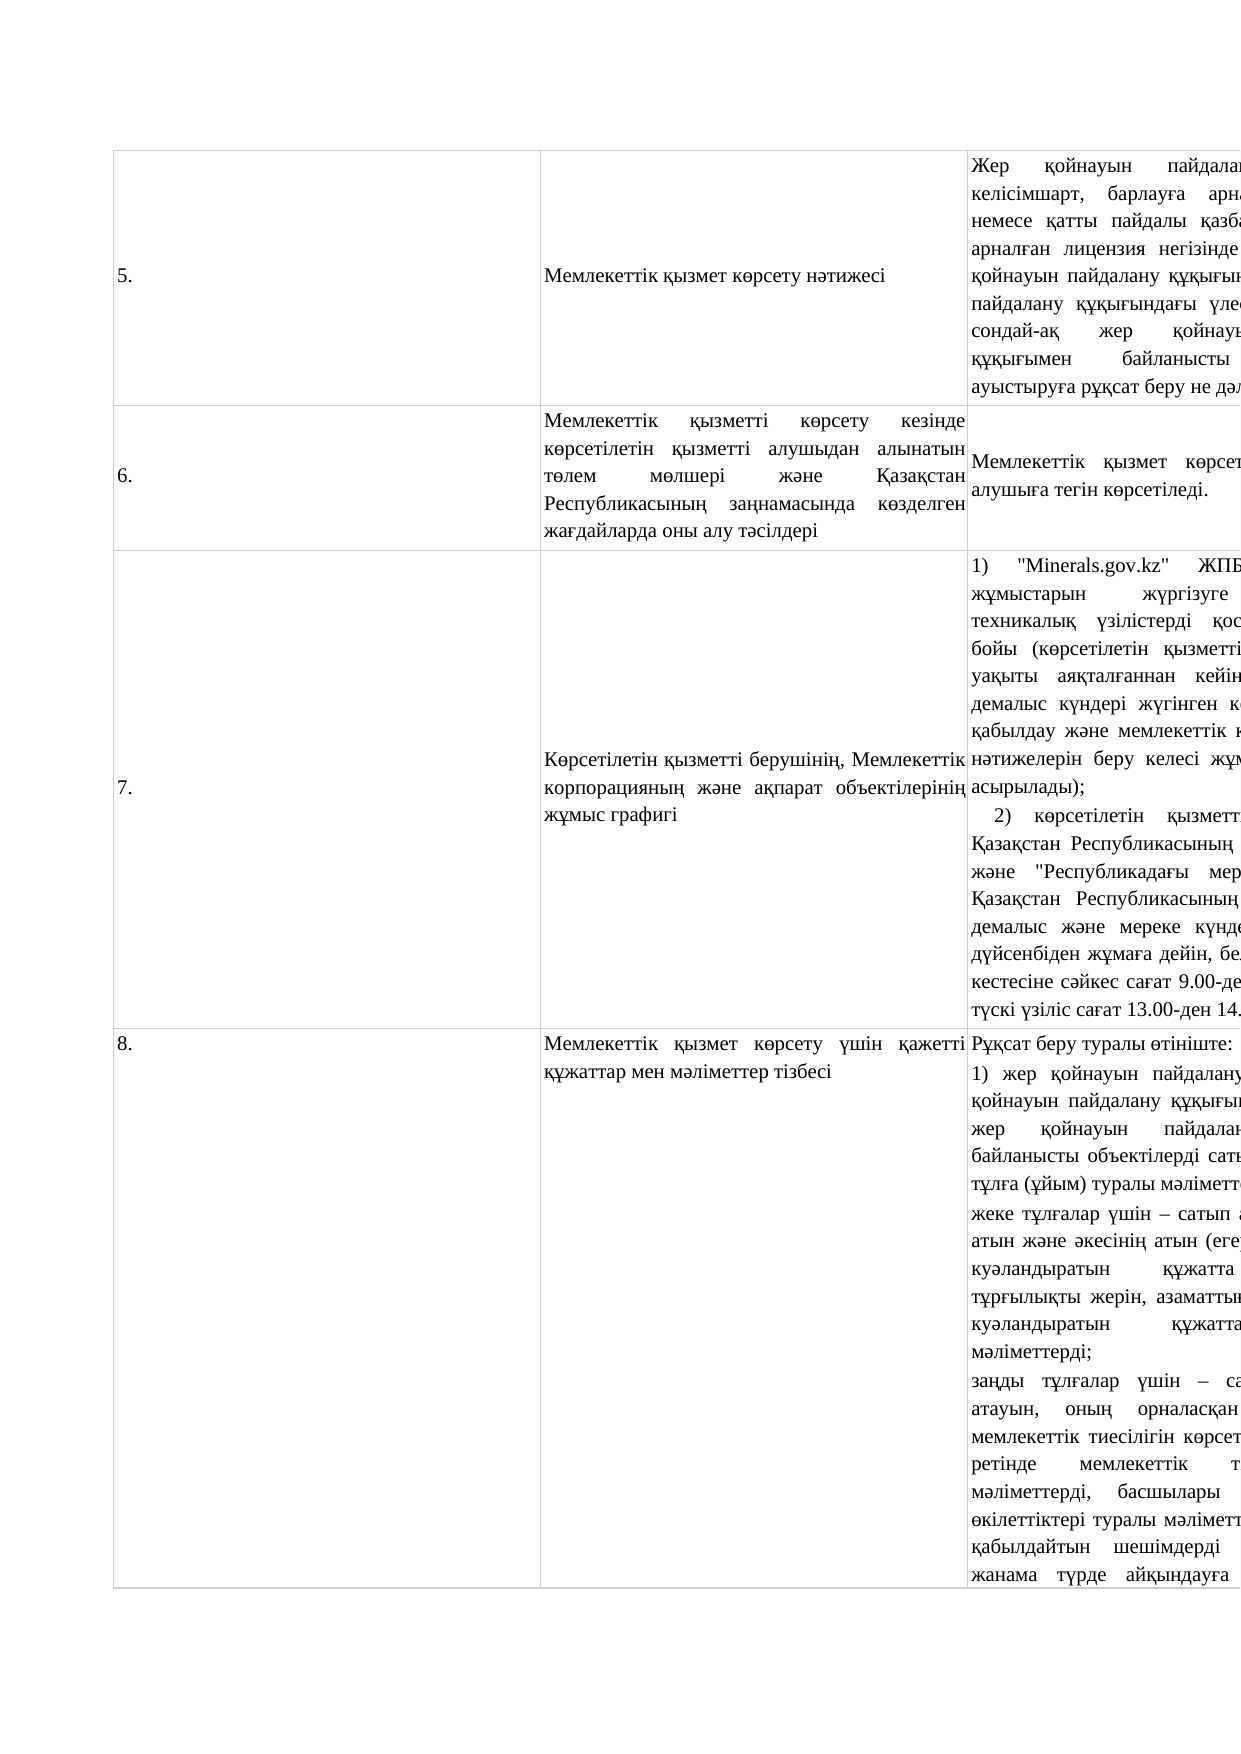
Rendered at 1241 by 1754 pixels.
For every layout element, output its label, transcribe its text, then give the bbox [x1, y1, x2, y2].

table_cell 1) "Minerals.gov.kz" ЖПБП – жөндеу жұмыстарын жүргізуге байланысты техникалық үзілістерді қоспағанда, тәулік бойы (көрсетілетін қызметті алушы жұмыс уақыты аяқталғаннан кейін, мереке және демалыс күндері жүгінген кезде өтініштерді қабылдау және мемлекеттік қызметті көрсету нәтижелерін беру келесі жұмыс күні жүзеге асырылады); 2) көрсетілетін қызметті берушінің – Қазақстан Республикасының Еңбек кодексіне және "Республикадағы мерекелер туралы" Қазақстан Республикасының Заңына сәйкес демалыс және мереке күндерін қоспағанда, дүйсенбіден жұмаға дейін, белгіленген жұмыс кестесіне сәйкес сағат 9.00-ден 18.30-ға дейін, түскі үзіліс сағат 13.00-ден 14.30-ға дейін". [968, 551, 1240, 1028]
table_cell Көрсетілетін қызметті берушінің, Мемлекеттік корпорацияның және ақпарат объектілерінің жұмыс графигі [541, 551, 967, 1028]
table_cell 5. [114, 151, 540, 405]
table_cell 8. [114, 1029, 540, 1587]
table_cell Мемлекеттік қызметті көрсету кезінде көрсетілетін қызметті алушыдан алынатын төлем мөлшері және Қазақстан Республикасының заңнамасында көзделген жағдайларда оны алу тәсілдері [541, 406, 967, 550]
table_cell Мемлекеттік қызмет көрсетілетін қызметті алушыға тегін көрсетіледі. [968, 406, 1240, 550]
table_cell Мемлекеттік қызмет көрсету нәтижесі [541, 151, 967, 405]
table_cell Жер қойнауын пайдалануға арналған келісімшарт, барлауға арналған лицензия немесе қатты пайдалы қазбаларды өндіруге арналған лицензия негізінде туындаған жер қойнауын пайдалану құқығын (жер қойнауын пайдалану құқығындағы үлесті) ауыстыруға, сондай-ақ жер қойнауын пайдалану құқығымен байланысты объектілерді ауыстыруға рұқсат беру не дәлелді бас тарту. [968, 151, 1240, 405]
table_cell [541, 1029, 967, 1587]
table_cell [968, 1029, 1240, 1587]
table_cell 7. [114, 551, 540, 1028]
table_cell 6. [114, 406, 540, 550]
